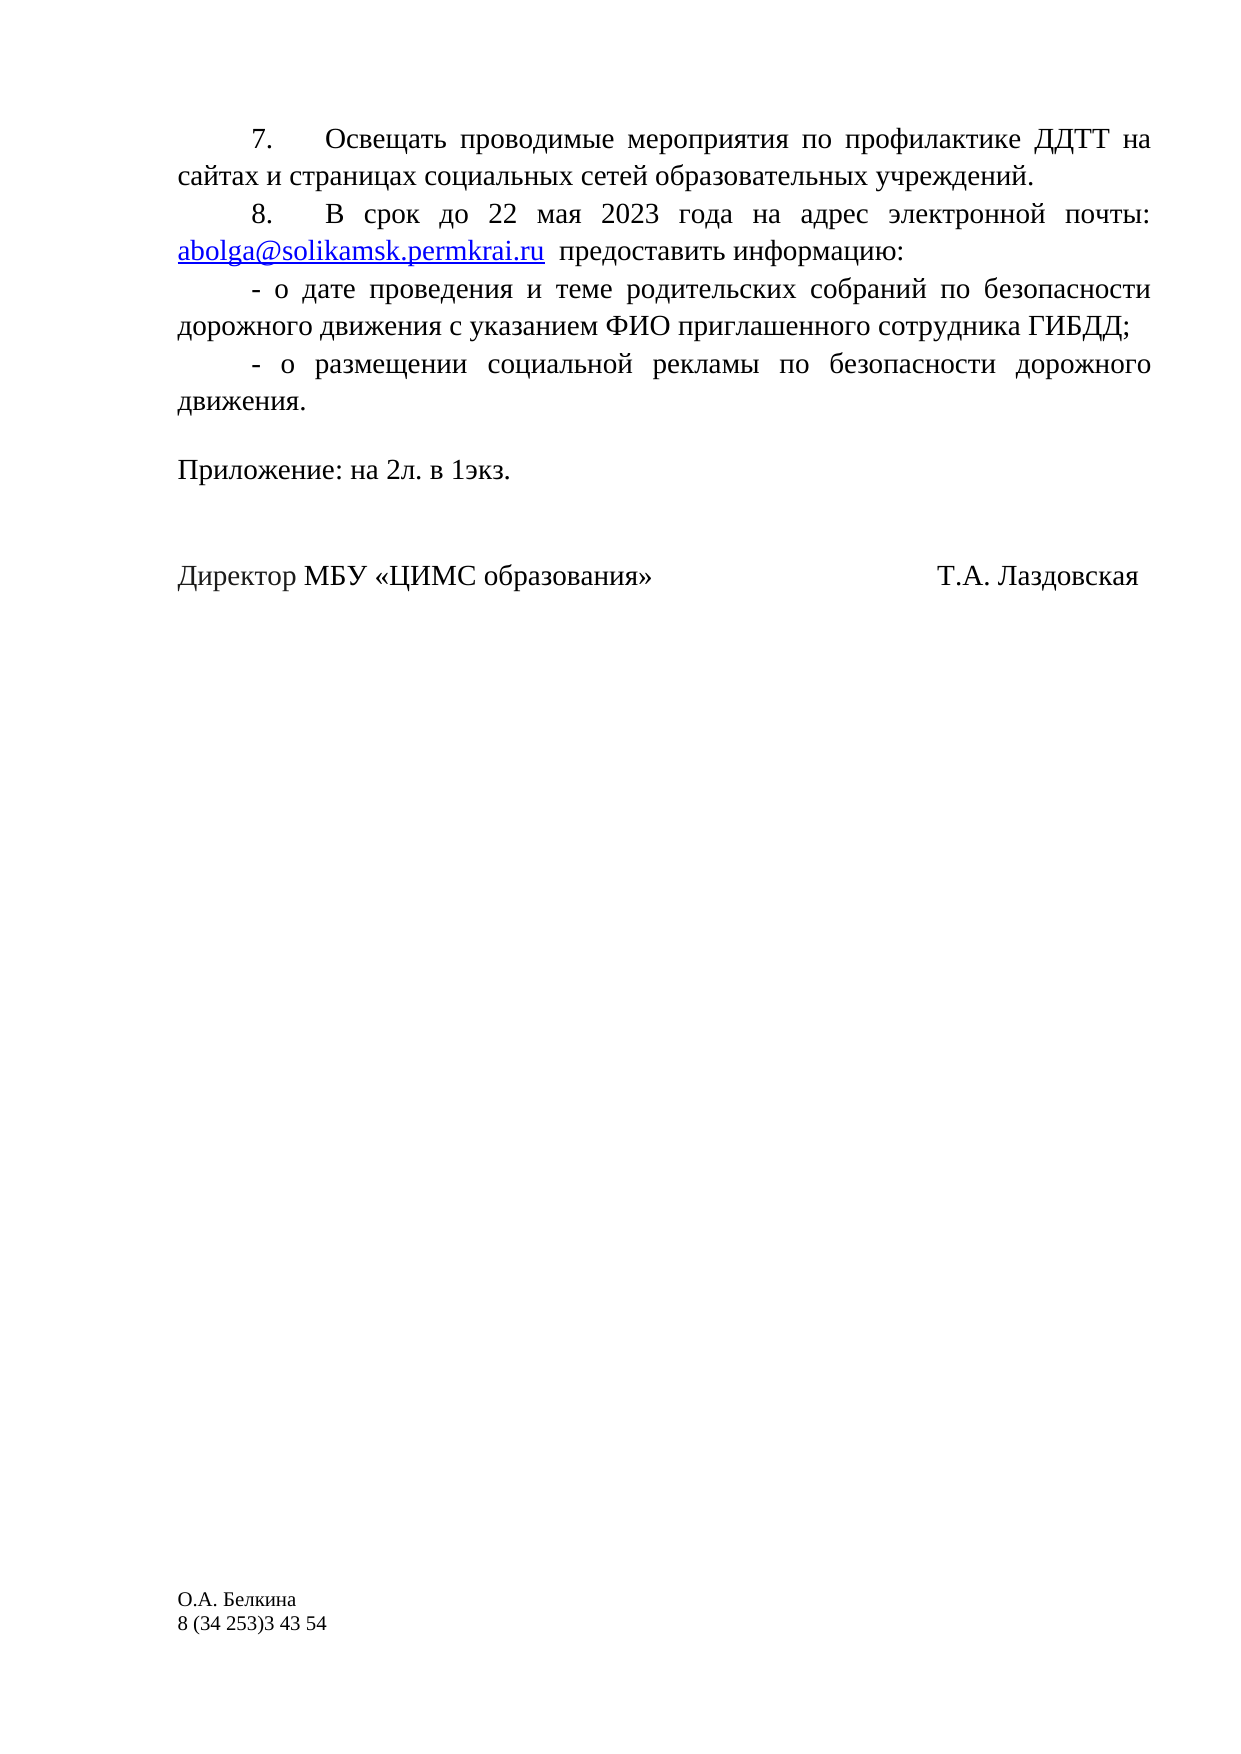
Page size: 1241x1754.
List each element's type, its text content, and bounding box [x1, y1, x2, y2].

text 8 (34 253)3 43 54 [177, 1611, 1152, 1635]
list В срок до 22 мая 2023 года на адрес электронной почты: abolga@solikamsk.permkrai.ru предоставить информацию: [177, 193, 1152, 268]
text Приложение: на 2л. в 1экз. [177, 452, 1152, 486]
text О.А. Белкина [177, 1587, 1152, 1611]
list - о размещении социальной рекламы по безопасности дорожного движения. [177, 343, 1152, 418]
text Директор МБУ «ЦИМС образования» Т.А. Лаздовская [304, 558, 1152, 591]
list - о дате проведения и теме родительских собраний по безопасности дорожного движения с указанием ФИО приглашенного сотрудника ГИБДД; [177, 268, 1152, 343]
list Освещать проводимые мероприятия по профилактике ДДТТ на сайтах и страницах социальных сетей образовательных учреждений. [177, 118, 1152, 193]
